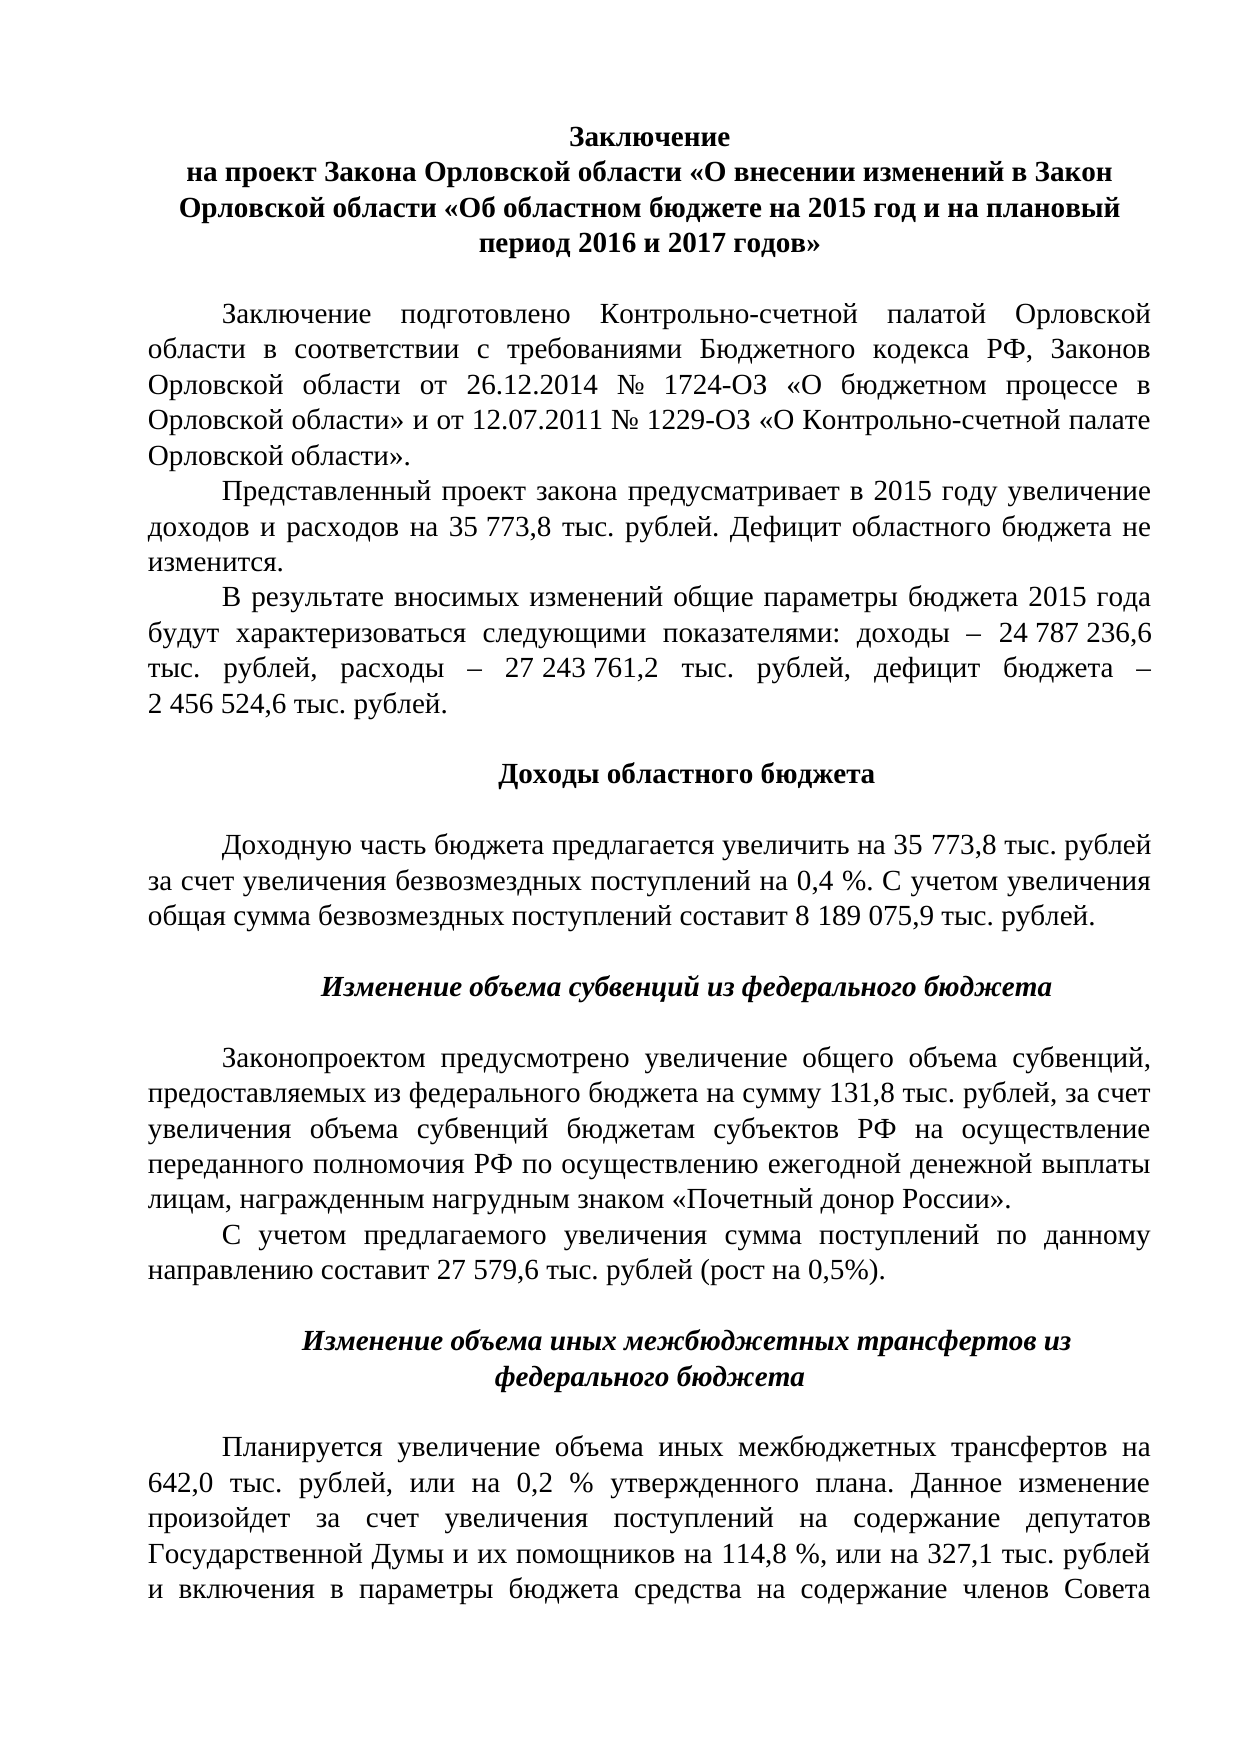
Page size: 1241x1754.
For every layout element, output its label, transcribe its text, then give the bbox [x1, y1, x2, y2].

text Изменение объема иных межбюджетных трансфертов из федерального бюджета [148, 1322, 1152, 1393]
text Доходную часть бюджета предлагается увеличить на 35 773,8 тыс. рублей за счет увеличения безвозмездных поступлений на 0,4 %. С учетом увеличения общая сумма безвозмездных поступлений составит 8 189 075,9 тыс. рублей. [148, 826, 1152, 933]
text Законопроектом предусмотрено увеличение общего объема субвенций, предоставляемых из федерального бюджета на сумму 131,8 тыс. рублей, за счет увеличения объема субвенций бюджетам субъектов РФ на осуществление переданного полномочия РФ по осуществлению ежегодной денежной выплаты лицам, награжденным нагрудным знаком «Почетный донор России». [148, 1039, 1152, 1216]
text Заключение [148, 118, 1152, 153]
text Изменение объема субвенций из федерального бюджета [148, 968, 1152, 1003]
text В результате вносимых изменений общие параметры бюджета 2015 года будут характеризоваться следующими показателями: доходы – 24 787 236,6 тыс. рублей, расходы – 27 243 761,2 тыс. рублей, дефицит бюджета – 2 456 524,6 тыс. рублей. [148, 578, 1152, 720]
text Заключение подготовлено Контрольно-счетной палатой Орловской области в соответствии с требованиями Бюджетного кодекса РФ, Законов Орловской области от 26.12.2014 № 1724-ОЗ «О бюджетном процессе в Орловской области» и от 12.07.2011 № 1229-ОЗ «О Контрольно-счетной палате Орловской области». [148, 295, 1152, 472]
text на проект Закона Орловской области «О внесении изменений в Закон Орловской области «Об областном бюджете на 2015 год и на плановый период 2016 и 2017 годов» [148, 153, 1152, 260]
text Представленный проект закона предусматривает в 2015 году увеличение доходов и расходов на 35 773,8 тыс. рублей. Дефицит областного бюджета не изменится. [148, 472, 1152, 578]
text С учетом предлагаемого увеличения сумма поступлений по данному направлению составит 27 579,6 тыс. рублей (рост на 0,5%). [148, 1216, 1152, 1287]
text Доходы областного бюджета [148, 756, 1152, 791]
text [148, 1428, 1152, 1606]
